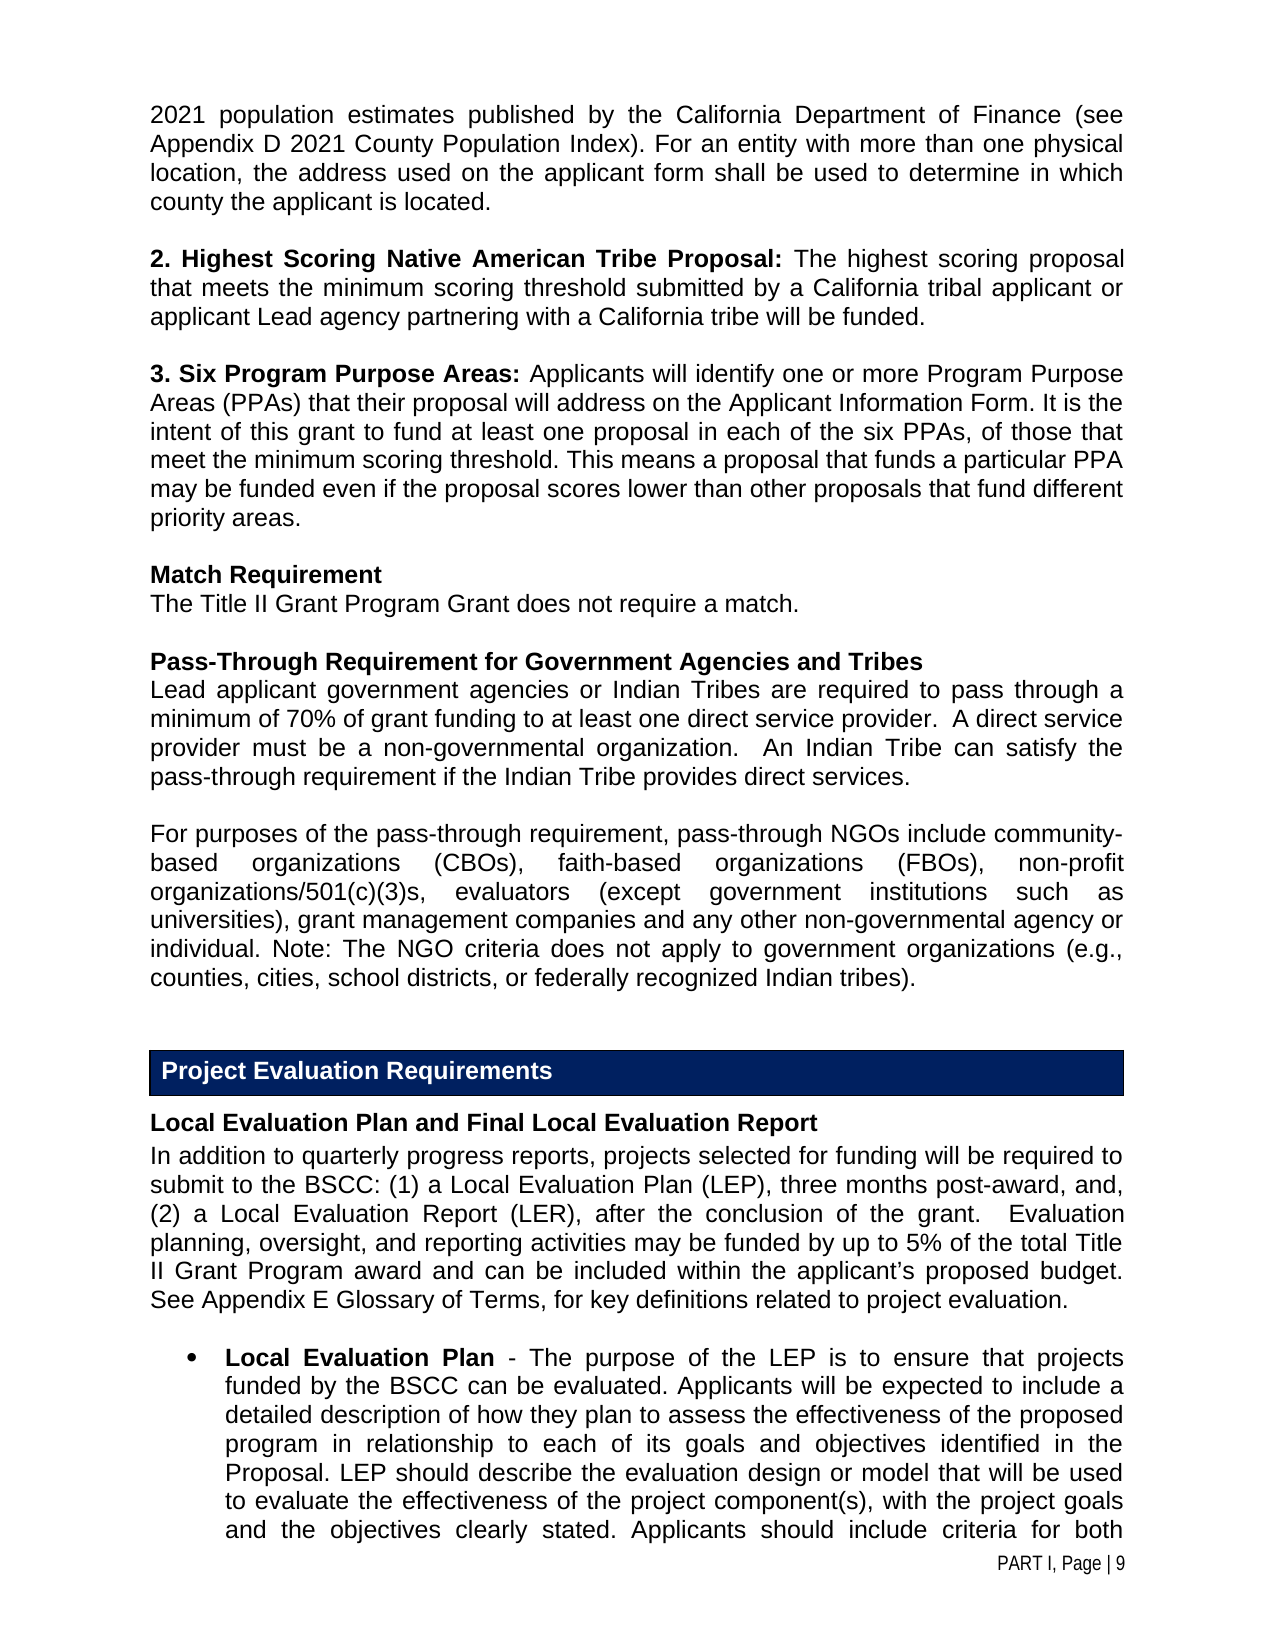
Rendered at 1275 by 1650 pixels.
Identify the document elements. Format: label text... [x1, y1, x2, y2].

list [187, 1342, 1125, 1544]
table_header Project Evaluation Requirements [151, 1051, 1123, 1095]
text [150, 100, 1125, 215]
text For purposes of the pass-through requirement, pass-through NGOs include community-based organizations (CBOs), faith-based organizations (FBOs), non-profit organizations/501(c)(3)s, evaluators (except government institutions such as universities), grant management companies and any other non-governmental agency or individual. Note: The NGO criteria does not apply to government organizations (e.g., counties, cities, school districts, or federally recognized Indian tribes). [150, 819, 1125, 992]
text Match Requirement [150, 560, 1125, 589]
text 3. Six Program Purpose Areas: Applicants will identify one or more Program Purpose Areas (PPAs) that their proposal will address on the Applicant Information Form. It is the intent of this grant to fund at least one proposal in each of the six PPAs, of those that meet the minimum scoring threshold. This means a proposal that funds a particular PPA may be funded even if the proposal scores lower than other proposals that fund different priority areas. [150, 359, 1125, 532]
text Local Evaluation Plan and Final Local Evaluation Report [150, 1108, 1125, 1137]
text 2. Highest Scoring Native American Tribe Proposal: The highest scoring proposal that meets the minimum scoring threshold submitted by a California tribal applicant or applicant Lead agency partnering with a California tribe will be funded. [150, 244, 1125, 330]
text Pass-Through Requirement for Government Agencies and Tribes [150, 647, 1125, 675]
text In addition to quarterly progress reports, projects selected for funding will be required to submit to the BSCC: (1) a Local Evaluation Plan (LEP), three months post-award, and, (2) a Local Evaluation Report (LER), after the conclusion of the grant. Evaluation planning, oversight, and reporting activities may be funded by up to 5% of the total Title II Grant Program award and can be included within the applicant’s proposed budget. See Appendix E Glossary of Terms, for key definitions related to project evaluation. [150, 1141, 1125, 1314]
text Lead applicant government agencies or Indian Tribes are required to pass through a minimum of 70% of grant funding to at least one direct service provider. A direct service provider must be a non-governmental organization. An Indian Tribe can satisfy the pass-through requirement if the Indian Tribe provides direct services. [150, 675, 1125, 790]
text The Title II Grant Program Grant does not require a match. [150, 589, 1125, 618]
